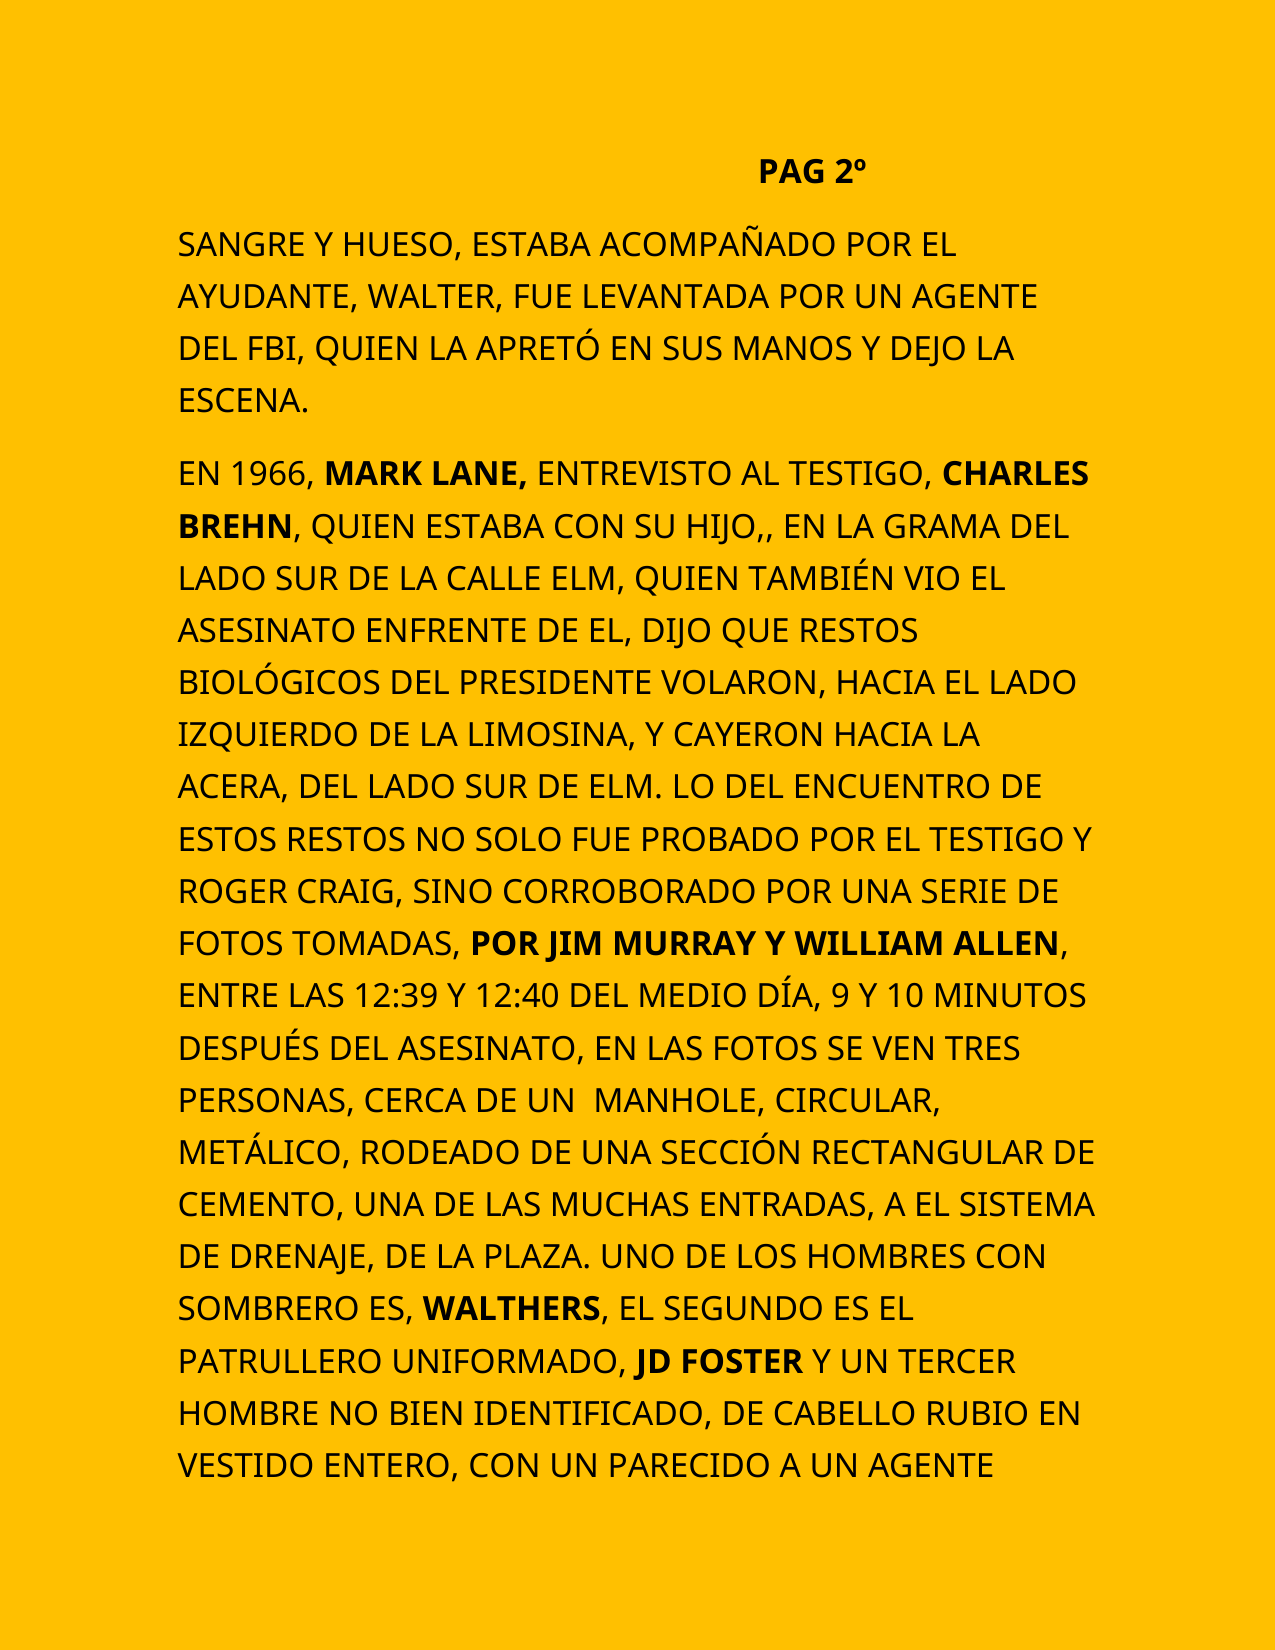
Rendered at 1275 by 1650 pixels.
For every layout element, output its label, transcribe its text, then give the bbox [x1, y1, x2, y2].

text EN 1966, MARK LANE, ENTREVISTO AL TESTIGO, CHARLES BREHN, QUIEN ESTABA CON SU HIJO,, EN LA GRAMA DEL LADO SUR DE LA CALLE ELM, QUIEN TAMBIÉN VIO EL ASESINATO ENFRENTE DE EL, DIJO QUE RESTOS BIOLÓGICOS DEL PRESIDENTE VOLARON, HACIA EL LADO IZQUIERDO DE LA LIMOSINA, Y CAYERON HACIA LA ACERA, DEL LADO SUR DE ELM. LO DEL ENCUENTRO DE ESTOS RESTOS NO SOLO FUE PROBADO POR EL TESTIGO Y ROGER CRAIG, SINO CORROBORADO POR UNA SERIE DE FOTOS TOMADAS, POR JIM MURRAY Y WILLIAM ALLEN, ENTRE LAS 12:39 Y 12:40 DEL MEDIO DÍA, 9 Y 10 MINUTOS DESPUÉS DEL ASESINATO, EN LAS FOTOS SE VEN TRES PERSONAS, CERCA DE UN MANHOLE, CIRCULAR, METÁLICO, RODEADO DE UNA SECCIÓN RECTANGULAR DE CEMENTO, UNA DE LAS MUCHAS ENTRADAS, A EL SISTEMA DE DRENAJE, DE LA PLAZA. UNO DE LOS HOMBRES CON SOMBRERO ES, WALTHERS, EL SEGUNDO ES EL PATRULLERO UNIFORMADO, JD FOSTER Y UN TERCER HOMBRE NO BIEN IDENTIFICADO, DE CABELLO RUBIO EN VESTIDO ENTERO, CON UN PARECIDO A UN AGENTE [177, 450, 1098, 1487]
text SANGRE Y HUESO, ESTABA ACOMPAÑADO POR EL AYUDANTE, WALTER, FUE LEVANTADA POR UN AGENTE DEL FBI, QUIEN LA APRETÓ EN SUS MANOS Y DEJO LA ESCENA. [177, 221, 1098, 423]
text PAG 2º [177, 148, 1098, 193]
